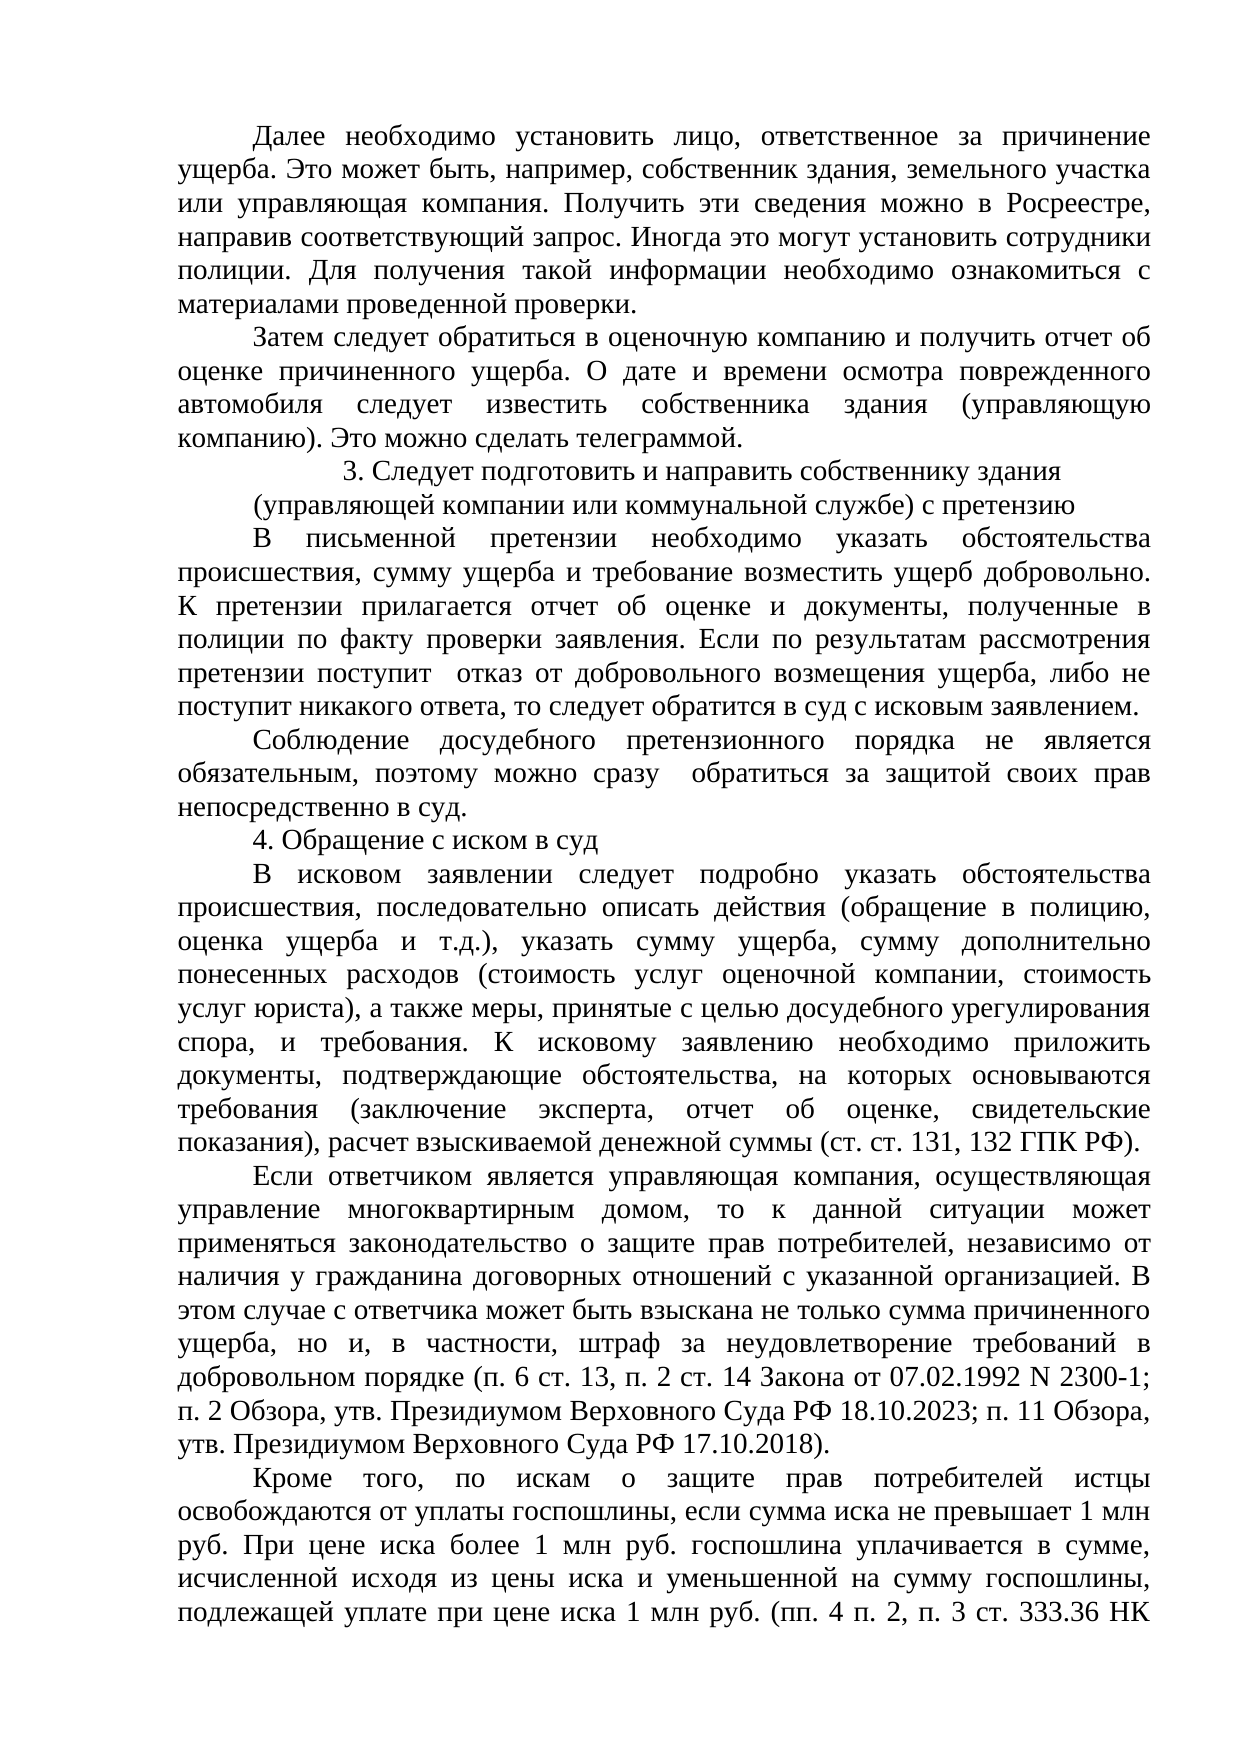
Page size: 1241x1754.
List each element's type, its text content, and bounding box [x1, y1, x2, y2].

text Соблюдение досудебного претензионного порядка не является обязательным, поэтому можно сразу обратиться за защитой своих прав непосредственно в суд. [177, 722, 1152, 822]
text Далее необходимо установить лицо, ответственное за причинение ущерба. Это может быть, например, собственник здания, земельного участка или управляющая компания. Получить эти сведения можно в Росреестре, направив соответствующий запрос. Иногда это могут установить сотрудники полиции. Для получения такой информации необходимо ознакомиться с материалами проведенной проверки. [177, 118, 1152, 319]
text В письменной претензии необходимо указать обстоятельства происшествия, сумму ущерба и требование возместить ущерб добровольно. К претензии прилагается отчет об оценке и документы, полученные в полиции по факту проверки заявления. Если по результатам рассмотрения претензии поступит отказ от добровольного возмещения ущерба, либо не поступит никакого ответа, то следует обратится в суд с исковым заявлением. [177, 521, 1152, 722]
text Затем следует обратиться в оценочную компанию и получить отчет об оценке причиненного ущерба. О дате и времени осмотра поврежденного автомобиля следует известить собственника здания (управляющую компанию). Это можно сделать телеграммой. [177, 319, 1152, 453]
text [177, 1460, 1152, 1627]
text Если ответчиком является управляющая компания, осуществляющая управление многоквартирным домом, то к данной ситуации может применяться законодательство о защите прав потребителей, независимо от наличия у гражданина договорных отношений с указанной организацией. В этом случае с ответчика может быть взыскана не только сумма причиненного ущерба, но и, в частности, штраф за неудовлетворение требований в добровольном порядке (п. 6 ст. 13, п. 2 ст. 14 Закона от 07.02.1992 N 2300-1; п. 2 Обзора, утв. Президиумом Верховного Суда РФ 18.10.2023; п. 11 Обзора, утв. Президиумом Верховного Суда РФ 17.10.2018). [177, 1158, 1152, 1460]
text 4. Обращение с иском в суд [177, 822, 1152, 856]
text 3. Следует подготовить и направить собственнику здания (управляющей компании или коммунальной службе) с претензию [177, 453, 1152, 521]
text В исковом заявлении следует подробно указать обстоятельства происшествия, последовательно описать действия (обращение в полицию, оценка ущерба и т.д.), указать сумму ущерба, сумму дополнительно понесенных расходов (стоимость услуг оценочной компании, стоимость услуг юриста), а также меры, принятые с целью досудебного урегулирования спора, и требования. К исковому заявлению необходимо приложить документы, подтверждающие обстоятельства, на которых основываются требования (заключение эксперта, отчет об оценке, свидетельские показания), расчет взыскиваемой денежной суммы (ст. ст. 131, 132 ГПК РФ). [177, 856, 1152, 1158]
